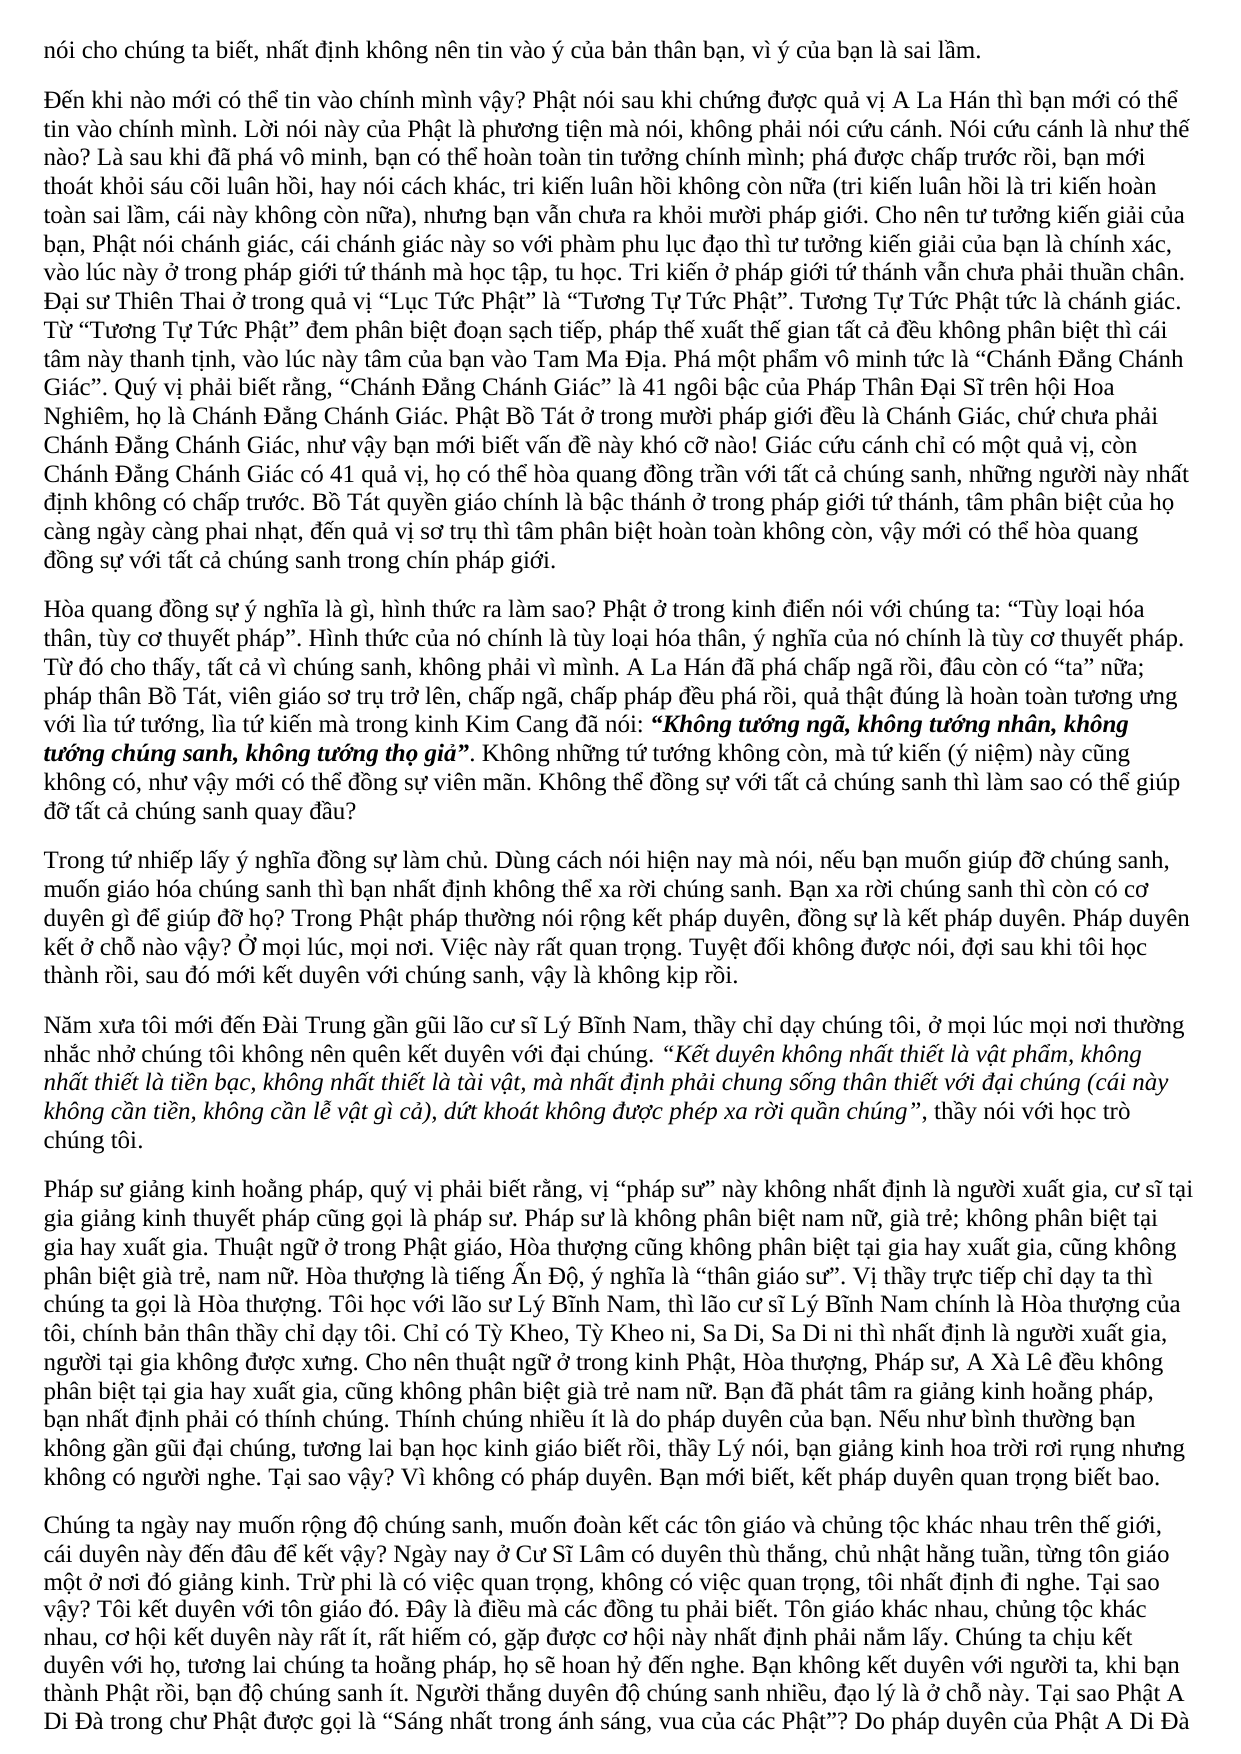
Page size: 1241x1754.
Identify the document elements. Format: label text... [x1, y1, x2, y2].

text Hòa quang đồng sự ý nghĩa là gì, hình thức ra làm sao? Phật ở trong kinh điển nói với chúng ta: “Tùy loại hóa thân, tùy cơ thuyết pháp”. Hình thức của nó chính là tùy loại hóa thân, ý nghĩa của nó chính là tùy cơ thuyết pháp. Từ đó cho thấy, tất cả vì chúng sanh, không phải vì mình. A La Hán đã phá chấp ngã rồi, đâu còn có “ta” nữa; pháp thân Bồ Tát, viên giáo sơ trụ trở lên, chấp ngã, chấp pháp đều phá rồi, quả thật đúng là hoàn toàn tương ưng với lìa tứ tướng, lìa tứ kiến mà trong kinh Kim Cang đã nói: “Không tướng ngã, không tướng nhân, không tướng chúng sanh, không tướng thọ giả”. Không những tứ tướng không còn, mà tứ kiến (ý niệm) này cũng không có, như vậy mới có thể đồng sự viên mãn. Không thể đồng sự với tất cả chúng sanh thì làm sao có thể giúp đỡ tất cả chúng sanh quay đầu? [43, 594, 1194, 824]
text Đến khi nào mới có thể tin vào chính mình vậy? Phật nói sau khi chứng được quả vị A La Hán thì bạn mới có thể tin vào chính mình. Lời nói này của Phật là phương tiện mà nói, không phải nói cứu cánh. Nói cứu cánh là như thế nào? Là sau khi đã phá vô minh, bạn có thể hoàn toàn tin tưởng chính mình; phá được chấp trước rồi, bạn mới thoát khỏi sáu cõi luân hồi, hay nói cách khác, tri kiến luân hồi không còn nữa (tri kiến luân hồi là tri kiến hoàn toàn sai lầm, cái này không còn nữa), nhưng bạn vẫn chưa ra khỏi mười pháp giới. Cho nên tư tưởng kiến giải của bạn, Phật nói chánh giác, cái chánh giác này so với phàm phu lục đạo thì tư tưởng kiến giải của bạn là chính xác, vào lúc này ở trong pháp giới tứ thánh mà học tập, tu học. Tri kiến ở pháp giới tứ thánh vẫn chưa phải thuần chân. Đại sư Thiên Thai ở trong quả vị “Lục Tức Phật” là “Tương Tự Tức Phật”. Tương Tự Tức Phật tức là chánh giác. Từ “Tương Tự Tức Phật” đem phân biệt đoạn sạch tiếp, pháp thế xuất thế gian tất cả đều không phân biệt thì cái tâm này thanh tịnh, vào lúc này tâm của bạn vào Tam Ma Địa. Phá một phẩm vô minh tức là “Chánh Đẳng Chánh Giác”. Quý vị phải biết rằng, “Chánh Đẳng Chánh Giác” là 41 ngôi bậc của Pháp Thân Đại Sĩ trên hội Hoa Nghiêm, họ là Chánh Đẳng Chánh Giác. Phật Bồ Tát ở trong mười pháp giới đều là Chánh Giác, chứ chưa phải Chánh Đẳng Chánh Giác, như vậy bạn mới biết vấn đề này khó cỡ nào! Giác cứu cánh chỉ có một quả vị, còn Chánh Đẳng Chánh Giác có 41 quả vị, họ có thể hòa quang đồng trần với tất cả chúng sanh, những người này nhất định không có chấp trước. Bồ Tát quyền giáo chính là bậc thánh ở trong pháp giới tứ thánh, tâm phân biệt của họ càng ngày càng phai nhạt, đến quả vị sơ trụ thì tâm phân biệt hoàn toàn không còn, vậy mới có thể hòa quang đồng sự với tất cả chúng sanh trong chín pháp giới. [43, 85, 1194, 574]
text Pháp sư giảng kinh hoằng pháp, quý vị phải biết rằng, vị “pháp sư” này không nhất định là người xuất gia, cư sĩ tại gia giảng kinh thuyết pháp cũng gọi là pháp sư. Pháp sư là không phân biệt nam nữ, già trẻ; không phân biệt tại gia hay xuất gia. Thuật ngữ ở trong Phật giáo, Hòa thượng cũng không phân biệt tại gia hay xuất gia, cũng không phân biệt già trẻ, nam nữ. Hòa thượng là tiếng Ấn Độ, ý nghĩa là “thân giáo sư”. Vị thầy trực tiếp chỉ dạy ta thì chúng ta gọi là Hòa thượng. Tôi học với lão sư Lý Bĩnh Nam, thì lão cư sĩ Lý Bĩnh Nam chính là Hòa thượng của tôi, chính bản thân thầy chỉ dạy tôi. Chỉ có Tỳ Kheo, Tỳ Kheo ni, Sa Di, Sa Di ni thì nhất định là người xuất gia, người tại gia không được xưng. Cho nên thuật ngữ ở trong kinh Phật, Hòa thượng, Pháp sư, A Xà Lê đều không phân biệt tại gia hay xuất gia, cũng không phân biệt già trẻ nam nữ. Bạn đã phát tâm ra giảng kinh hoằng pháp, bạn nhất định phải có thính chúng. Thính chúng nhiều ít là do pháp duyên của bạn. Nếu như bình thường bạn không gần gũi đại chúng, tương lai bạn học kinh giáo biết rồi, thầy Lý nói, bạn giảng kinh hoa trời rơi rụng nhưng không có người nghe. Tại sao vậy? Vì không có pháp duyên. Bạn mới biết, kết pháp duyên quan trọng biết bao. [43, 1174, 1194, 1491]
text Năm xưa tôi mới đến Đài Trung gần gũi lão cư sĩ Lý Bĩnh Nam, thầy chỉ dạy chúng tôi, ở mọi lúc mọi nơi thường nhắc nhở chúng tôi không nên quên kết duyên với đại chúng. “Kết duyên không nhất thiết là vật phẩm, không nhất thiết là tiền bạc, không nhất thiết là tài vật, mà nhất định phải chung sống thân thiết với đại chúng (cái này không cần tiền, không cần lễ vật gì cả), dứt khoát không được phép xa rời quần chúng”, thầy nói với học trò chúng tôi. [43, 1010, 1194, 1154]
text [43, 35, 1194, 64]
text Trong tứ nhiếp lấy ý nghĩa đồng sự làm chủ. Dùng cách nói hiện nay mà nói, nếu bạn muốn giúp đỡ chúng sanh, muốn giáo hóa chúng sanh thì bạn nhất định không thể xa rời chúng sanh. Bạn xa rời chúng sanh thì còn có cơ duyên gì để giúp đỡ họ? Trong Phật pháp thường nói rộng kết pháp duyên, đồng sự là kết pháp duyên. Pháp duyên kết ở chỗ nào vậy? Ở mọi lúc, mọi nơi. Việc này rất quan trọng. Tuyệt đối không được nói, đợi sau khi tôi học thành rồi, sau đó mới kết duyên với chúng sanh, vậy là không kịp rồi. [43, 845, 1194, 989]
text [43, 1512, 1194, 1735]
